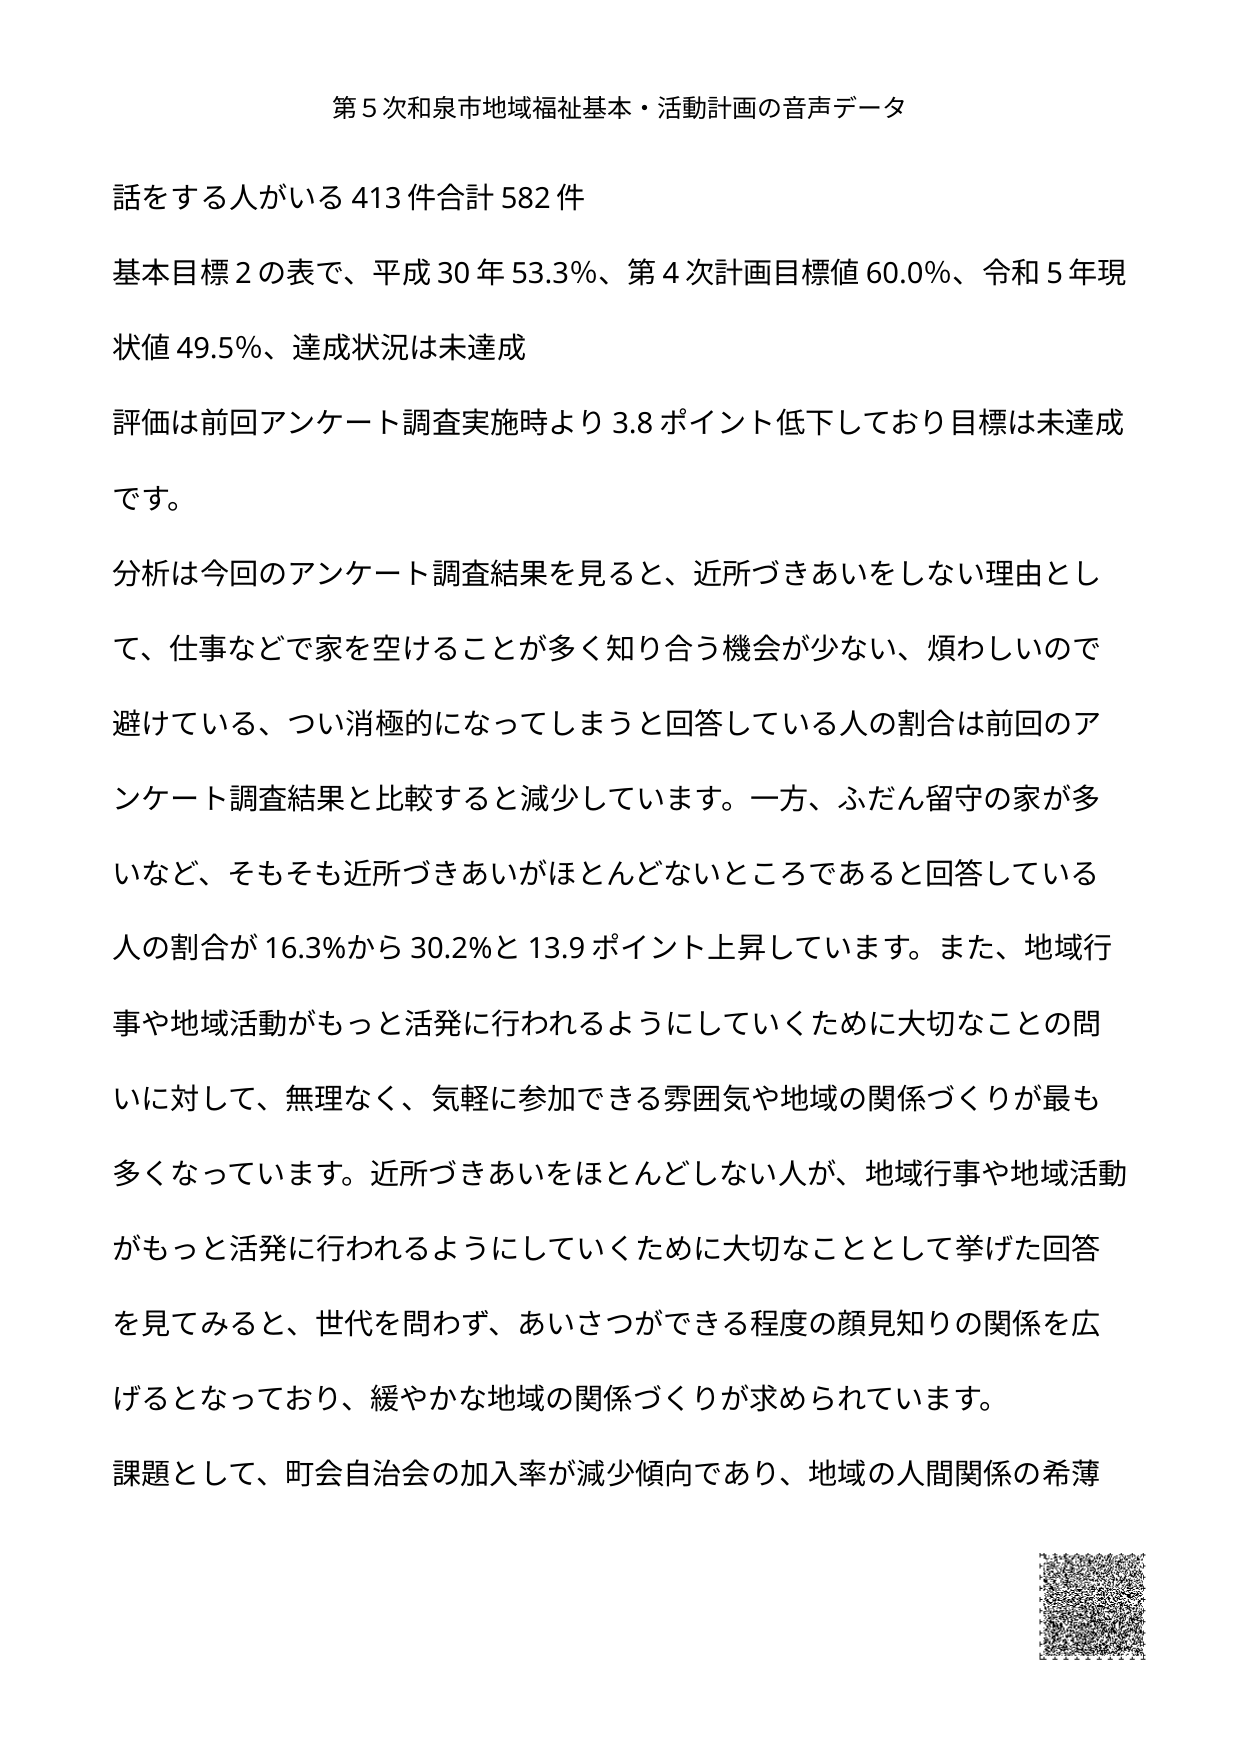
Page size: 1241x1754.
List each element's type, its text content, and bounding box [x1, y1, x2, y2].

text 分析は今回のアンケート調査結果を見ると、近所づきあいをしない理由として、仕事などで家を空けることが多く知り合う機会が少ない、煩わしいので避けている、つい消極的になってしまうと回答している人の割合は前回のアンケート調査結果と比較すると減少しています。一方、ふだん留守の家が多いなど、そもそも近所づきあいがほとんどないところであると回答している人の割合が16.3%から30.2%と13.9ポイント上昇しています。また、地域行事や地域活動がもっと活発に行われるようにしていくために大切なことの問いに対して、無理なく、気軽に参加できる雰囲気や地域の関係づくりが最も多くなっています。近所づきあいをほとんどしない人が、地域行事や地域活動がもっと活発に行われるようにしていくために大切なこととして挙げた回答を見てみると、世代を問わず、あいさつができる程度の顔見知りの関係を広げるとなっており、緩やかな地域の関係づくりが求められています。 [112, 534, 1128, 1434]
text 基本目標2の表で、平成30年53.3％、第4次計画目標値60.0％、令和5年現状値49.5％、達成状況は未達成 [112, 234, 1128, 384]
text 指標として、近所づきあいをよくしている市民の割合（「近所の仲の良い人とよく行き来している」「会えば親しく話をする人がいる」人の割合）有効回答数1,175件近所の仲の良い人とよく行き来している169件会えば親しく話をする人がいる413件合計582件 [112, 159, 1128, 234]
picture [1039, 1553, 1146, 1660]
text 課題として、町会自治会の加入率が減少傾向であり、地域の人間関係の希薄化が進んでいます。方向性：おたがいが無理なく気軽に参加できる雰囲気や地域の関係づくりに取組み、地域に住む誰もが役割を持ち活躍することができる地域共生社会の実現に向け取組みを推進します。 [112, 1434, 1128, 1509]
text 評価は前回アンケート調査実施時より3.8ポイント低下しており目標は未達成です。 [112, 384, 1128, 534]
